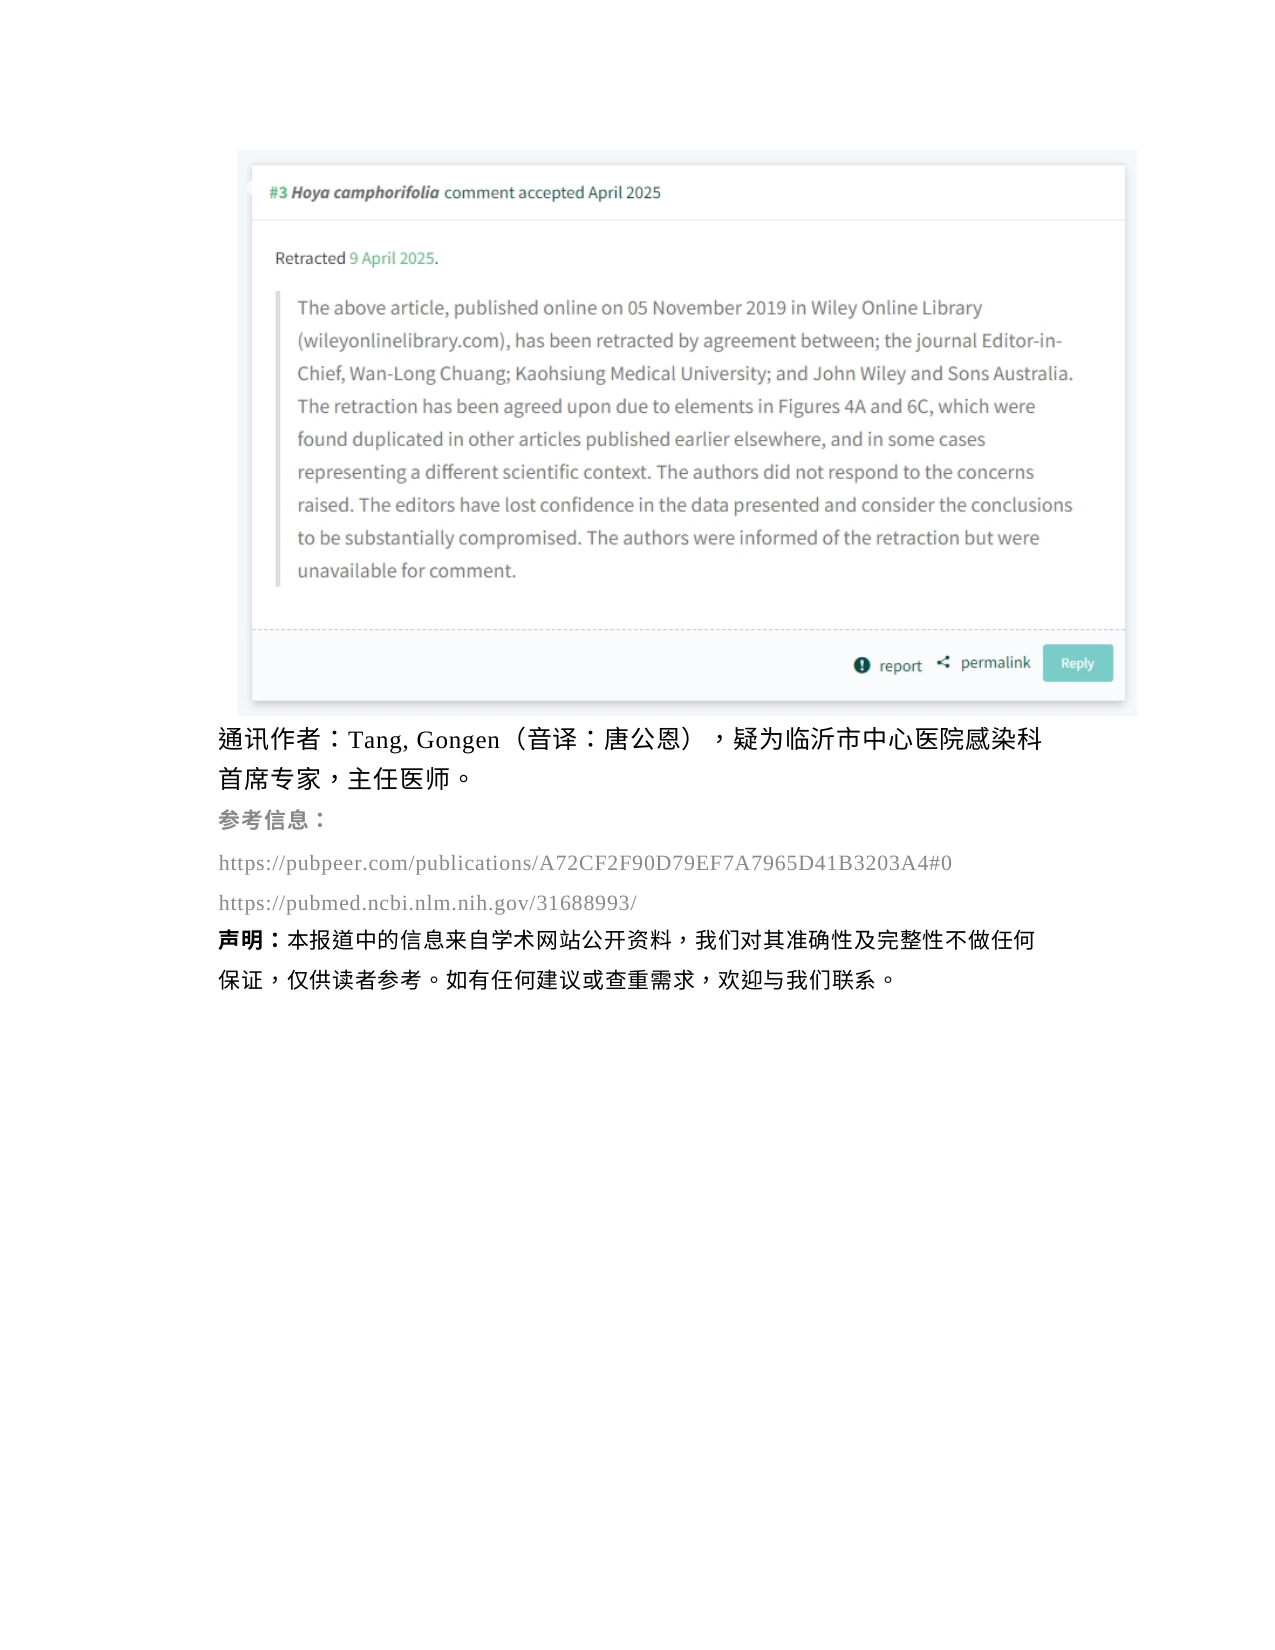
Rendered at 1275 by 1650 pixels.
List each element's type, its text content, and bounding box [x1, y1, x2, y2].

text 声明：本报道中的信息来自学术网站公开资料，我们对其准确性及完整性不做任何保证，仅供读者参考。如有任何建议或查重需求，欢迎与我们联系。 [219, 915, 1056, 995]
picture [237, 150, 1138, 716]
text https://pubmed.ncbi.nlm.nih.gov/31688993/ [219, 875, 1056, 915]
text 参考信息： [219, 795, 1056, 835]
text 通讯作者：Tang, Gongen（音译：唐公恩），疑为临沂市中心医院感染科首席专家，主任医师。 [219, 715, 1056, 795]
text https://pubpeer.com/publications/A72CF2F90D79EF7A7965D41B3203A4#0 [219, 835, 1056, 875]
